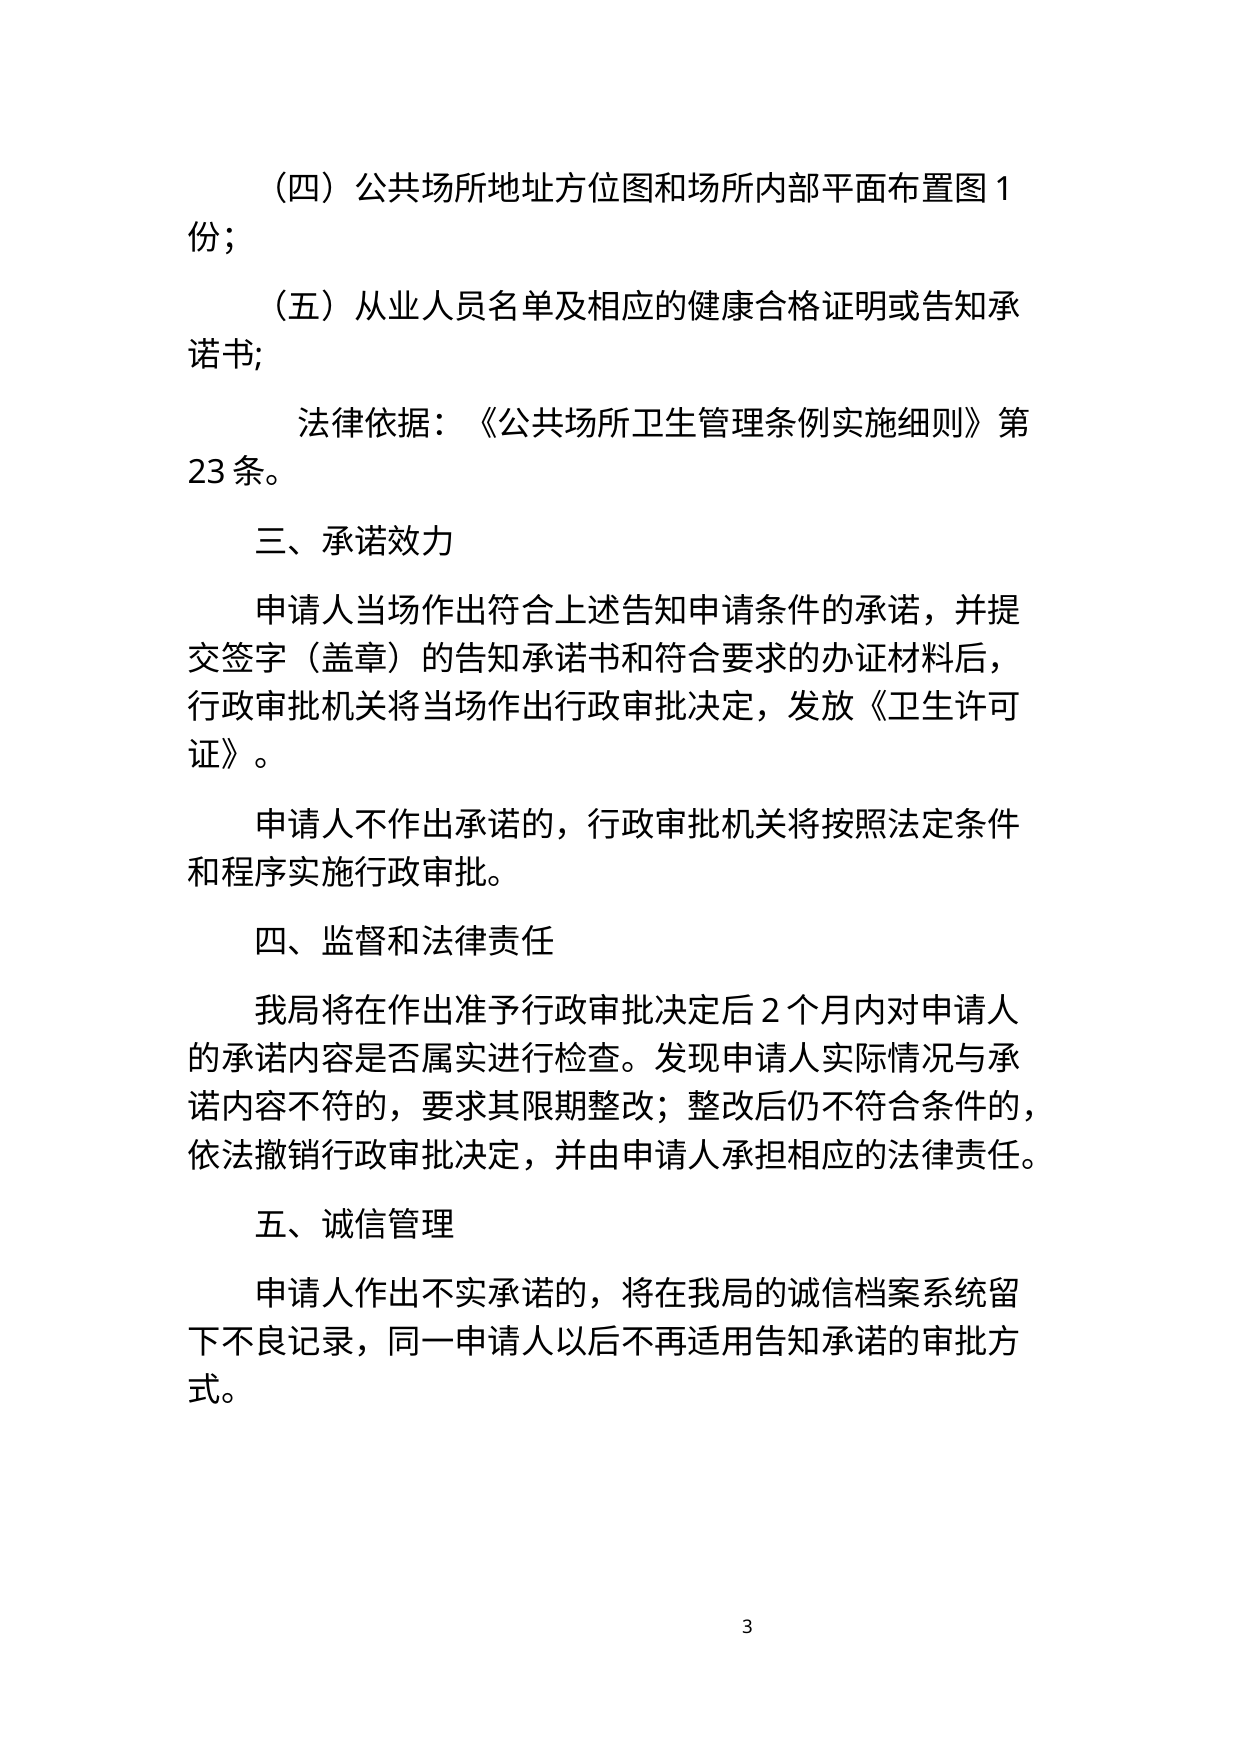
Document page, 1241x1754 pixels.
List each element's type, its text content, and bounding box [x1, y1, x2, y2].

text 四、监督和法律责任 [187, 914, 1053, 963]
text 我局将在作出准予行政审批决定后2个月内对申请人的承诺内容是否属实进行检查。发现申请人实际情况与承诺内容不符的，要求其限期整改；整改后仍不符合条件的，依法撤销行政审批决定，并由申请人承担相应的法律责任。 [187, 984, 1053, 1177]
text （五）从业人员名单及相应的健康合格证明或告知承诺书; [187, 279, 1053, 376]
text 五、诚信管理 [187, 1198, 1053, 1246]
text 申请人当场作出符合上述告知申请条件的承诺，并提交签字（盖章）的告知承诺书和符合要求的办证材料后，行政审批机关将当场作出行政审批决定，发放《卫生许可证》。 [187, 583, 1053, 776]
text （四）公共场所地址方位图和场所内部平面布置图1份； [187, 162, 1053, 259]
text 申请人不作出承诺的，行政审批机关将按照法定条件和程序实施行政审批。 [187, 797, 1053, 894]
text 三、承诺效力 [187, 514, 1053, 563]
text 法律依据：《公共场所卫生管理条例实施细则》第23条。 [187, 397, 1053, 494]
text 申请人作出不实承诺的，将在我局的诚信档案系统留下不良记录，同一申请人以后不再适用告知承诺的审批方式。 [187, 1267, 1053, 1411]
